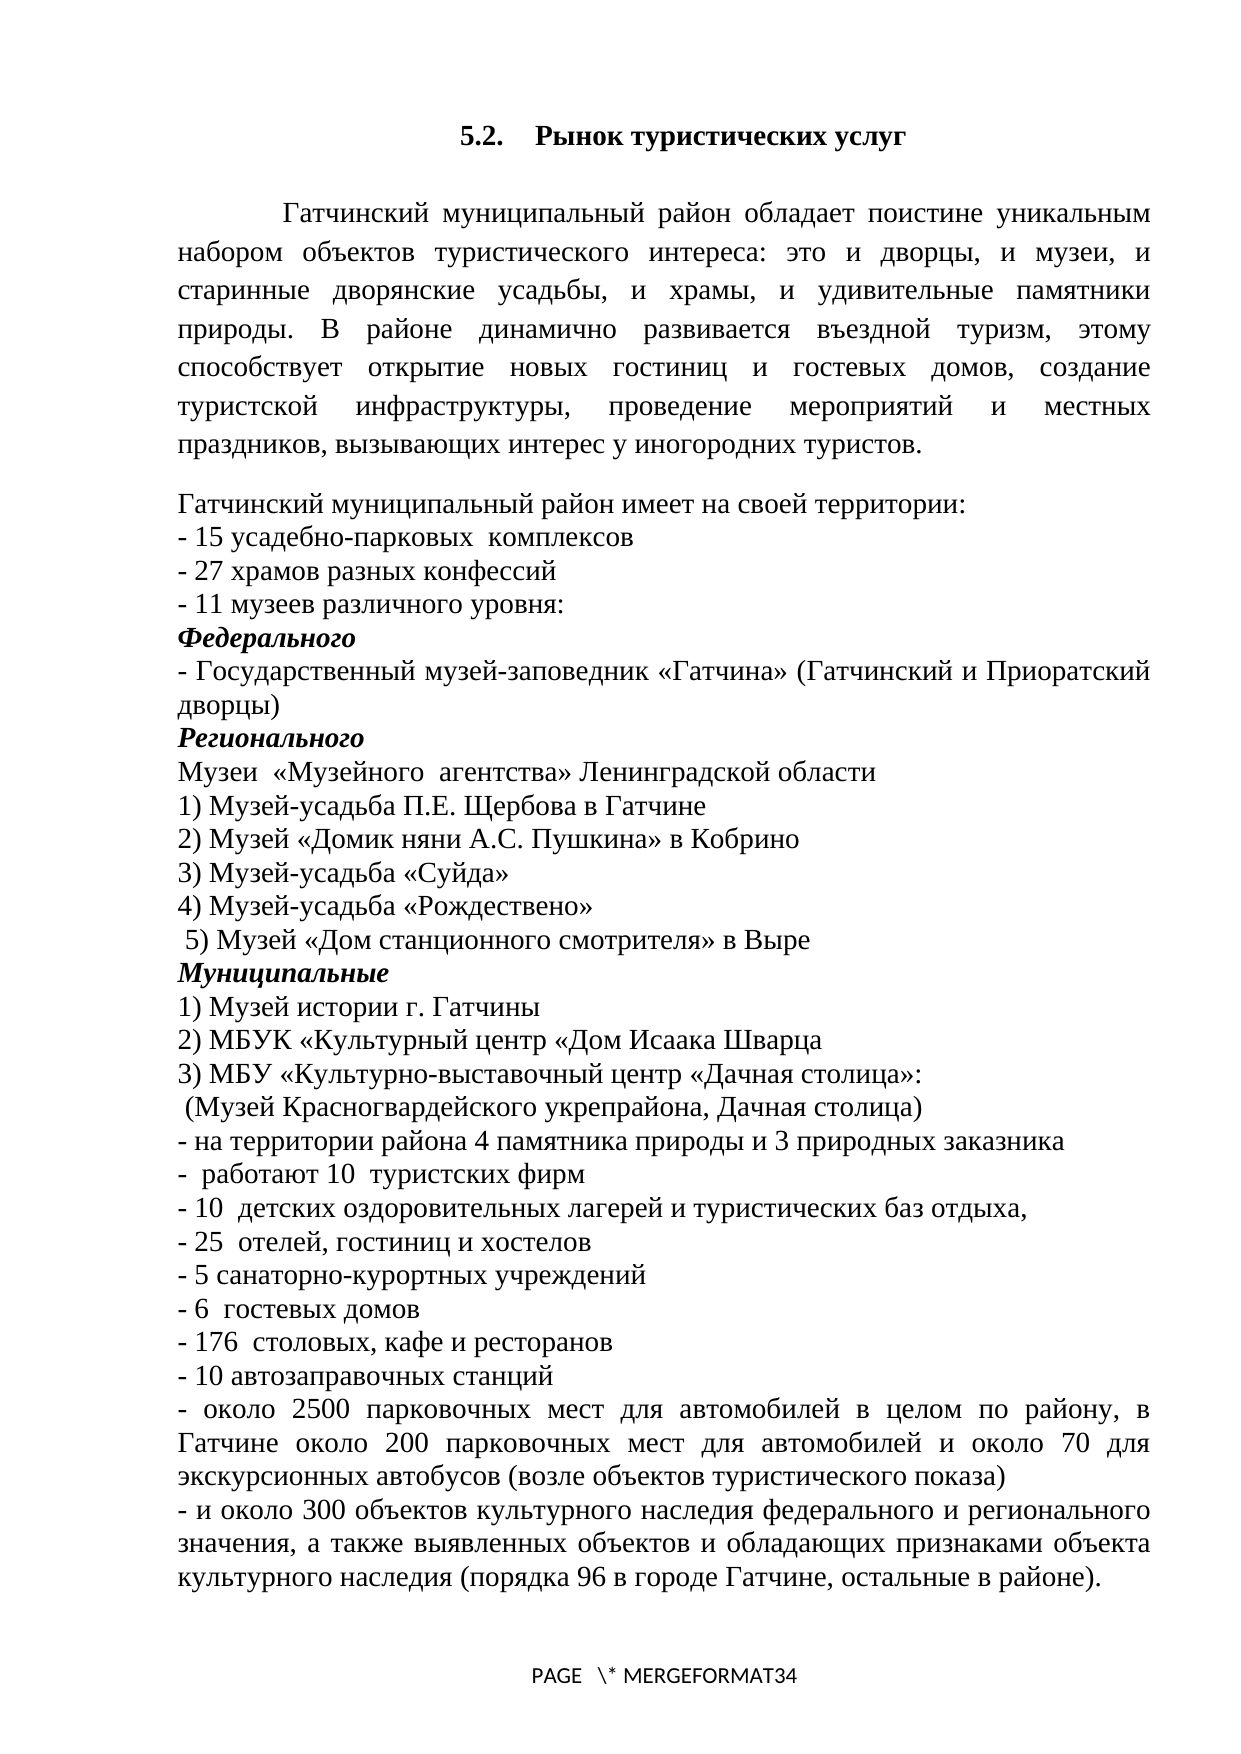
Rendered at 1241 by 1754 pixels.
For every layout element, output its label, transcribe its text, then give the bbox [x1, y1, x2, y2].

text 3) МБУ «Культурно-выставочный центр «Дачная столица»: [177, 1056, 1152, 1089]
text - 11 музеев различного уровня: [177, 586, 1152, 620]
text - работают 10 туристских фирм [177, 1157, 1152, 1190]
text Федерального [177, 620, 1152, 653]
text - и около 300 объектов культурного наследия федерального и регионального значения, а также выявленных объектов и обладающих признаками объекта культурного наследия (порядка 96 в городе Гатчине, остальные в районе). [177, 1492, 1152, 1593]
text - 6 гостевых домов [177, 1291, 1152, 1324]
text (Музей Красногвардейского укрепрайона, Дачная столица) [177, 1089, 1152, 1123]
list Рынок туристических услуг [215, 118, 1152, 152]
text 5) Музей «Дом станционного смотрителя» в Выре [177, 922, 1152, 955]
text 2) Музей «Домик няни А.С. Пушкина» в Кобрино [177, 821, 1152, 855]
text - Государственный музей-заповедник «Гатчина» (Гатчинский и Приоратский дворцы) [177, 653, 1152, 721]
text Муниципальные [177, 955, 1152, 989]
text - 27 храмов разных конфессий [177, 553, 1152, 586]
text - 10 детских оздоровительных лагерей и туристических баз отдыха, [177, 1190, 1152, 1224]
text - 5 санаторно-курортных учреждений [177, 1257, 1152, 1291]
text - 15 усадебно-парковых комплексов [177, 519, 1152, 553]
text - 25 отелей, гостиниц и хостелов [177, 1224, 1152, 1257]
text - 176 столовых, кафе и ресторанов [177, 1324, 1152, 1358]
list Гатчинский муниципальный район обладает поистине уникальным набором объектов туристического интереса: это и дворцы, и музеи, и старинные дворянские усадьбы, и храмы, и удивительные памятники природы. В районе динамично развивается въездной туризм, этому способствует открытие новых гостиниц и гостевых домов, создание туристской инфраструктуры, проведение мероприятий и местных праздников, вызывающих интерес у иногородних туристов. [177, 195, 1152, 460]
text Регионального [177, 721, 1152, 754]
text 1) Музей истории г. Гатчины [177, 989, 1152, 1022]
text - на территории района 4 памятника природы и 3 природных заказника [177, 1123, 1152, 1157]
text - 10 автозаправочных станций [177, 1358, 1152, 1391]
text Музеи «Музейного агентства» Ленинградской области [177, 754, 1152, 788]
text Гатчинский муниципальный район имеет на своей территории: [177, 486, 1152, 519]
text 1) Музей-усадьба П.Е. Щербова в Гатчине [177, 788, 1152, 821]
text 3) Музей-усадьба «Суйда» [177, 855, 1152, 888]
text 4) Музей-усадьба «Рождествено» [177, 888, 1152, 922]
text - около 2500 парковочных мест для автомобилей в целом по району, в Гатчине около 200 парковочных мест для автомобилей и около 70 для экскурсионных автобусов (возле объектов туристического показа) [177, 1391, 1152, 1492]
text 2) МБУК «Культурный центр «Дом Исаака Шварца [177, 1022, 1152, 1056]
